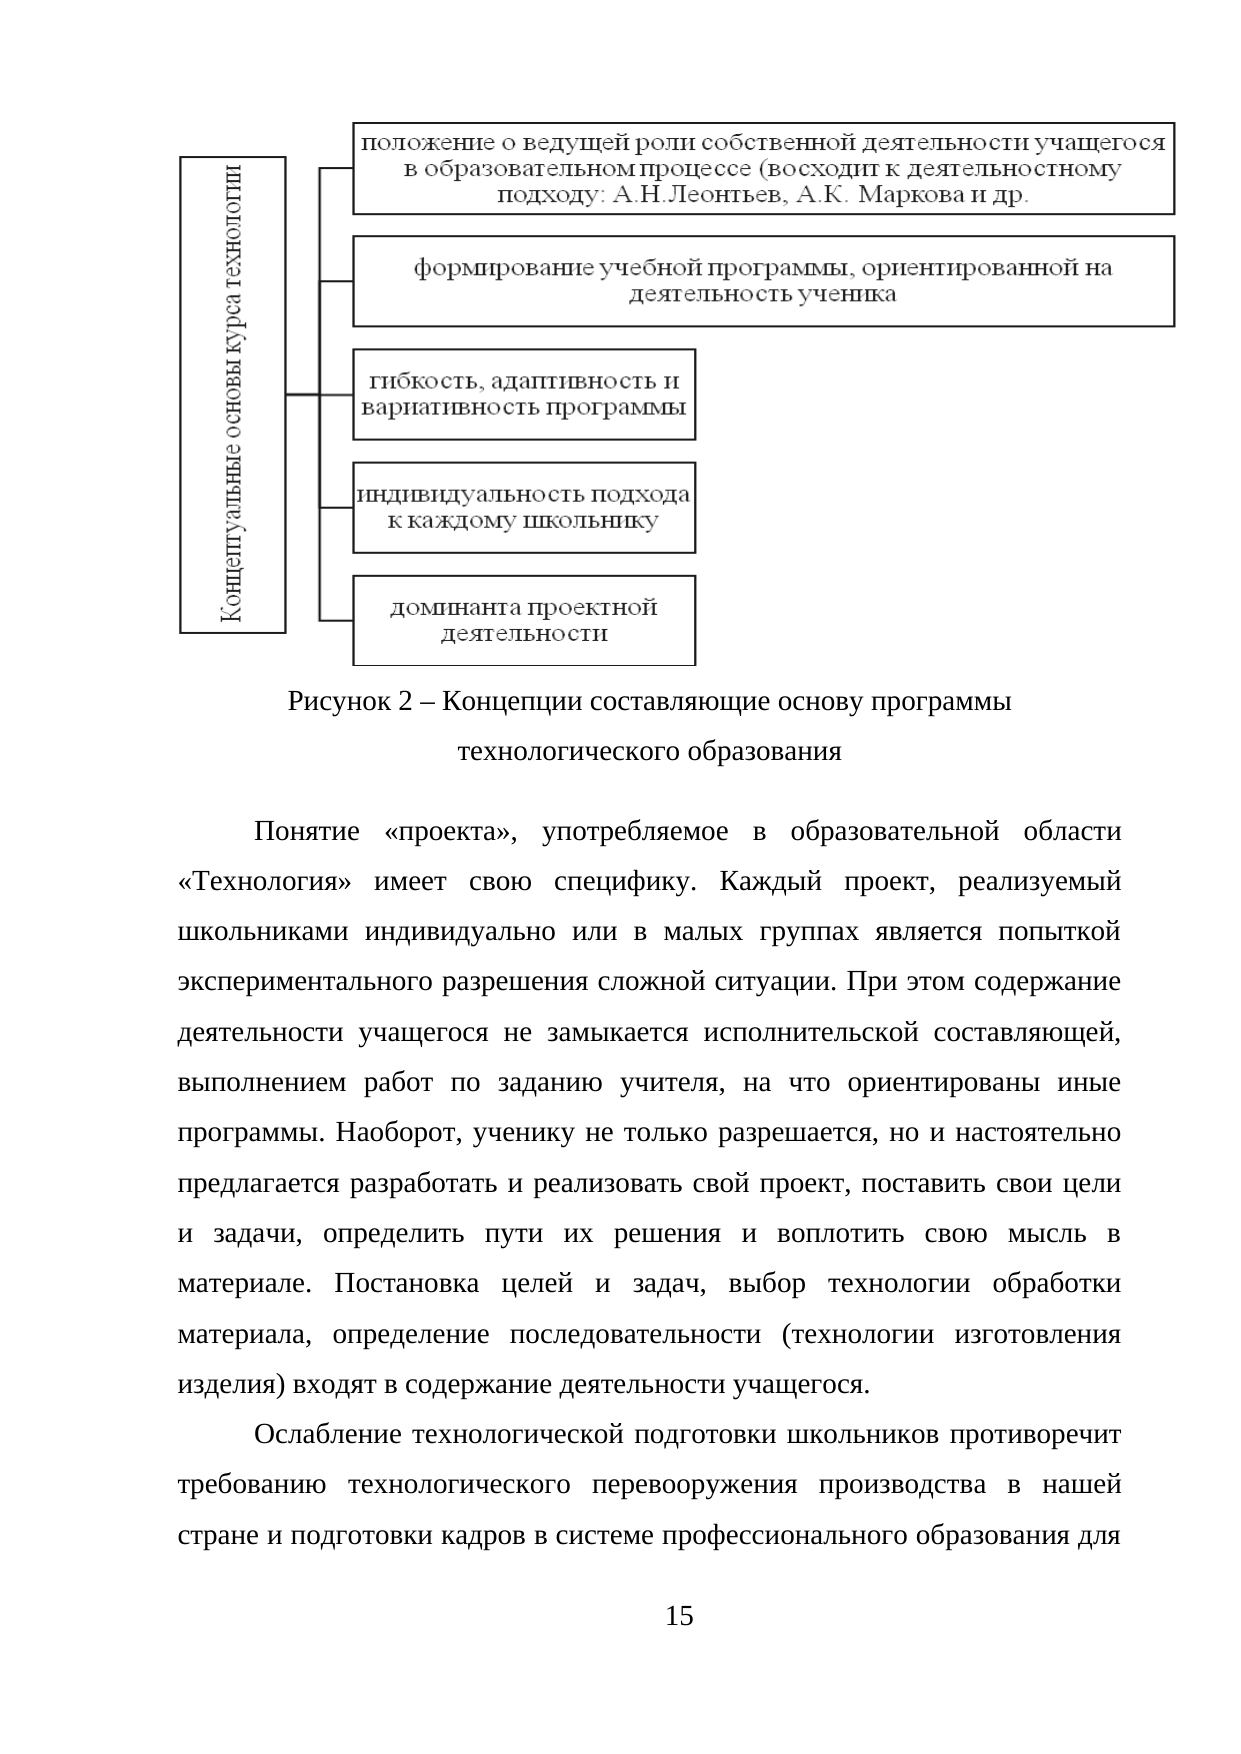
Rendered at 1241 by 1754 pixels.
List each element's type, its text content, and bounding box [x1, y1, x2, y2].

picture [177, 122, 1179, 666]
text Рисунок 2 – Концепции составляющие основу программы технологического образования [177, 683, 1122, 767]
text Понятие «проекта», употребляемое в образовательной области «Технология» имеет свою специфику. Каждый проект, реализуемый школьниками индивидуально или в малых группах является попыткой экспериментального разрешения сложной ситуации. При этом содержание деятельности учащегося не замыкается исполнительской составляющей, выполнением работ по заданию учителя, на что ориентированы иные программы. Наоборот, ученику не только разрешается, но и настоятельно предлагается разработать и реализовать свой проект, поставить свои цели и задачи, определить пути их решения и воплотить свою мысль в материале. Постановка целей и задач, выбор технологии обработки материала, определение последовательности (технологии изготовления изделия) входят в содержание деятельности учащегося. [177, 813, 1122, 1399]
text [177, 1416, 1122, 1551]
